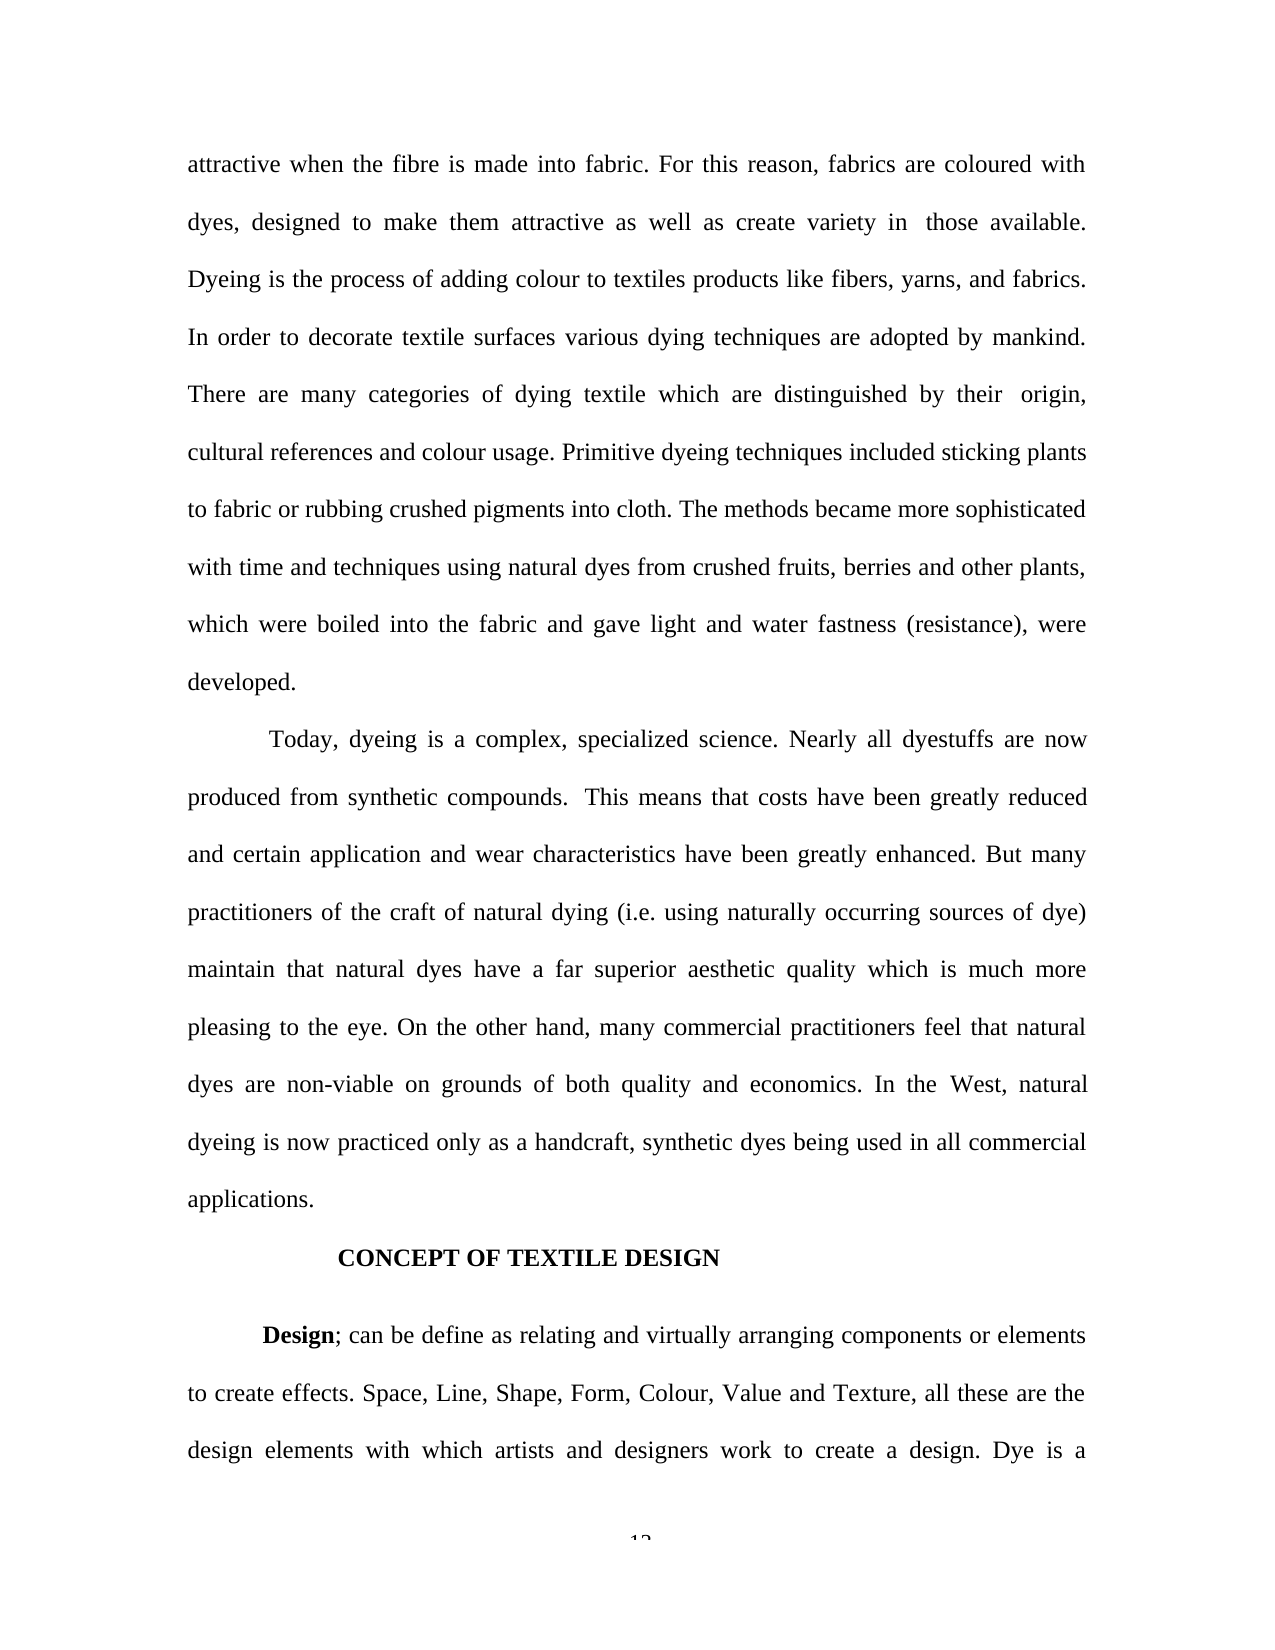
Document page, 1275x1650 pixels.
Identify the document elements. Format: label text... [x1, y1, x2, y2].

text attractive when the fibre is made into fabric. For this reason, fabrics are coloured with dyes, designed to make them attractive as well as create variety in those available. Dyeing is the process of adding colour to textiles products like fibers, yarns, and fabrics. In order to decorate textile surfaces various dying techniques are adopted by mankind. There are many categories of dying textile which are distinguished by their origin, cultural references and colour usage. Primitive dyeing techniques included sticking plants to fabric or rubbing crushed pigments into cloth. The methods became more sophisticated with time and techniques using natural dyes from crushed fruits, berries and other plants, which were boiled into the fabric and gave light and water fastness (resistance), were developed. [187, 149, 1087, 695]
subtitle CONCEPT OF TEXTILE DESIGN [337, 1243, 1227, 1271]
text Today, dyeing is a complex, specialized science. Nearly all dyestuffs are now produced from synthetic compounds. This means that costs have been greatly reduced and certain application and wear characteristics have been greatly enhanced. But many practitioners of the craft of natural dying (i.e. using naturally occurring sources of dye) maintain that natural dyes have a far superior aesthetic quality which is much more pleasing to the eye. On the other hand, many commercial practitioners feel that natural dyes are non-viable on grounds of both quality and economics. In the West, natural dyeing is now practiced only as a handcraft, synthetic dyes being used in all commercial applications. [187, 724, 1088, 1213]
text Design; can be define as relating and virtually arranging components or elements to create effects. Space, Line, Shape, Form, Colour, Value and Texture, all these are the design elements with which artists and designers work to create a design. Dye is a [187, 1320, 1087, 1464]
